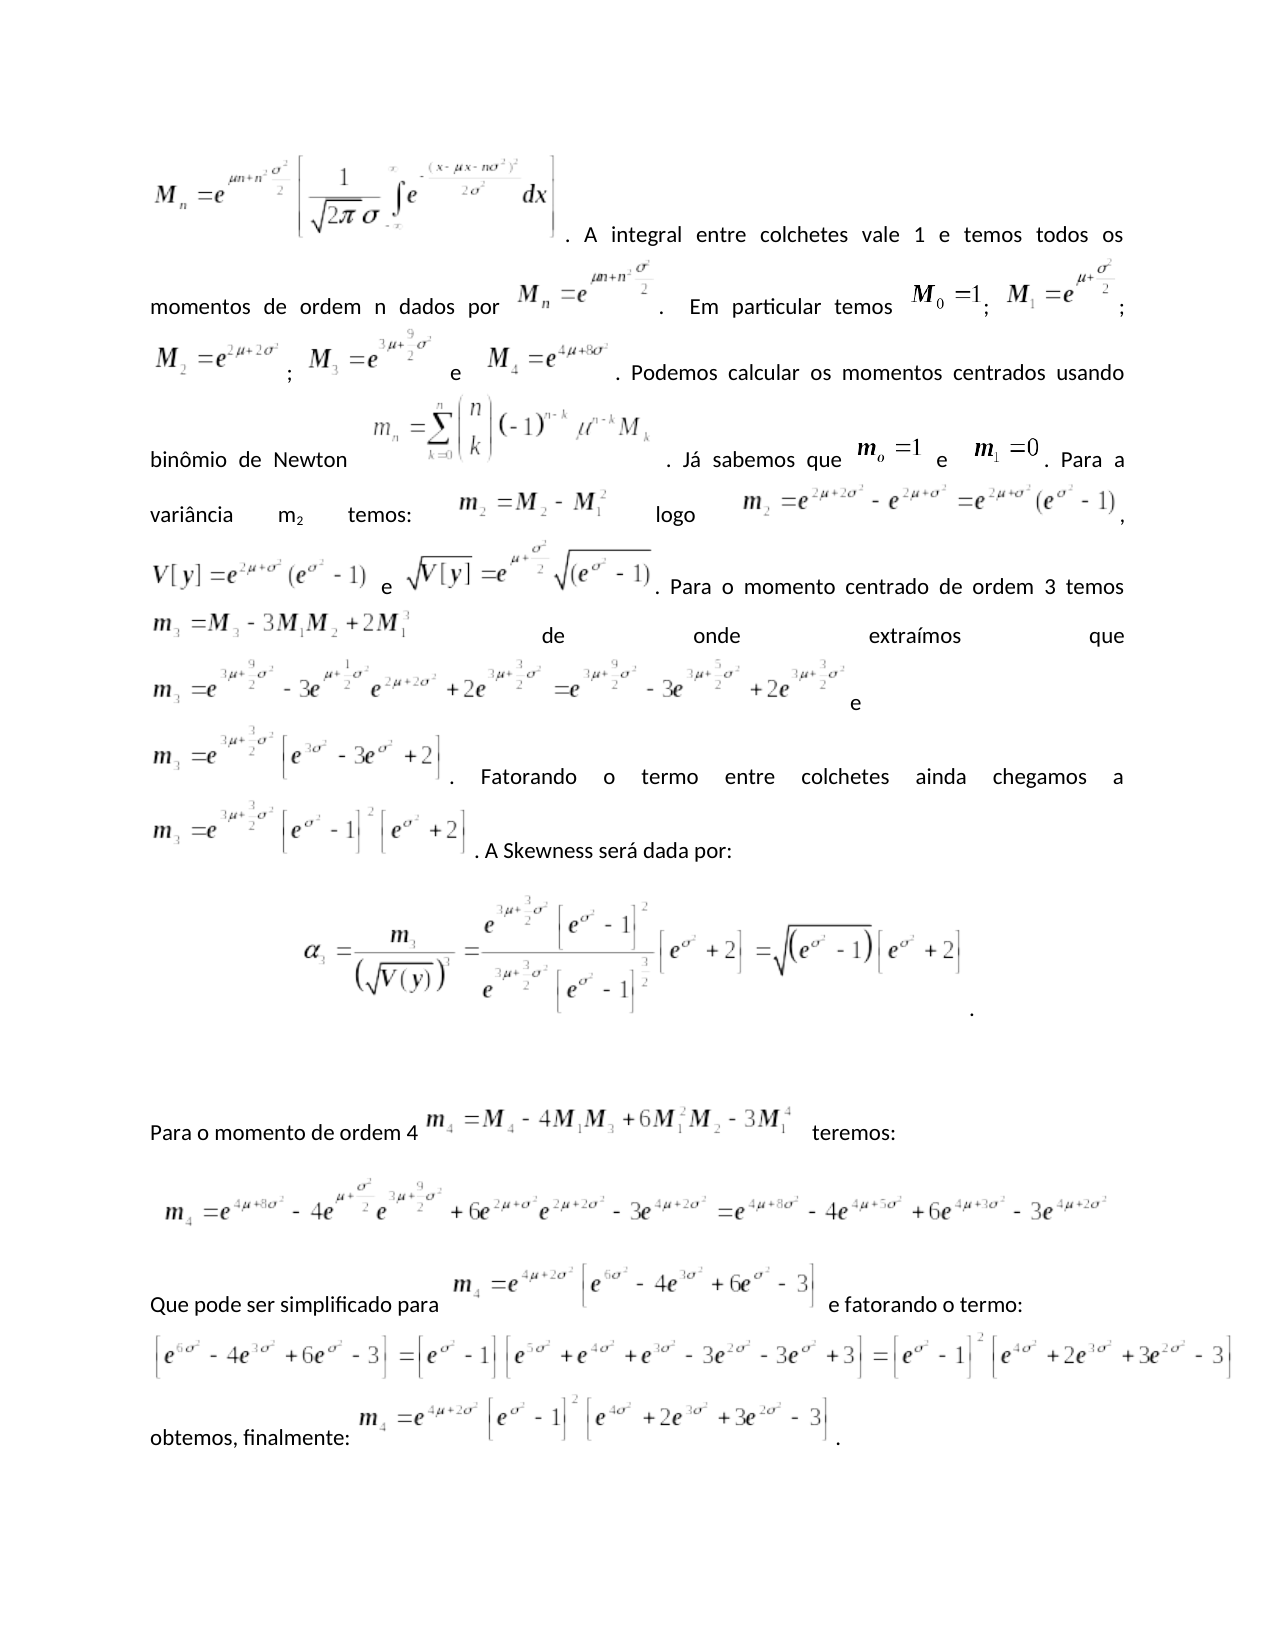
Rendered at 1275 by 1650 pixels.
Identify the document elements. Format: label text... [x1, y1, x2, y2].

text Para o momento de ordem 4 teremos: [150, 1100, 1125, 1146]
text . [150, 889, 1125, 1022]
text Que pode ser simplificado para e fatorando o termo:obtemos, finalmente: . [150, 1257, 1125, 1451]
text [150, 150, 1125, 864]
